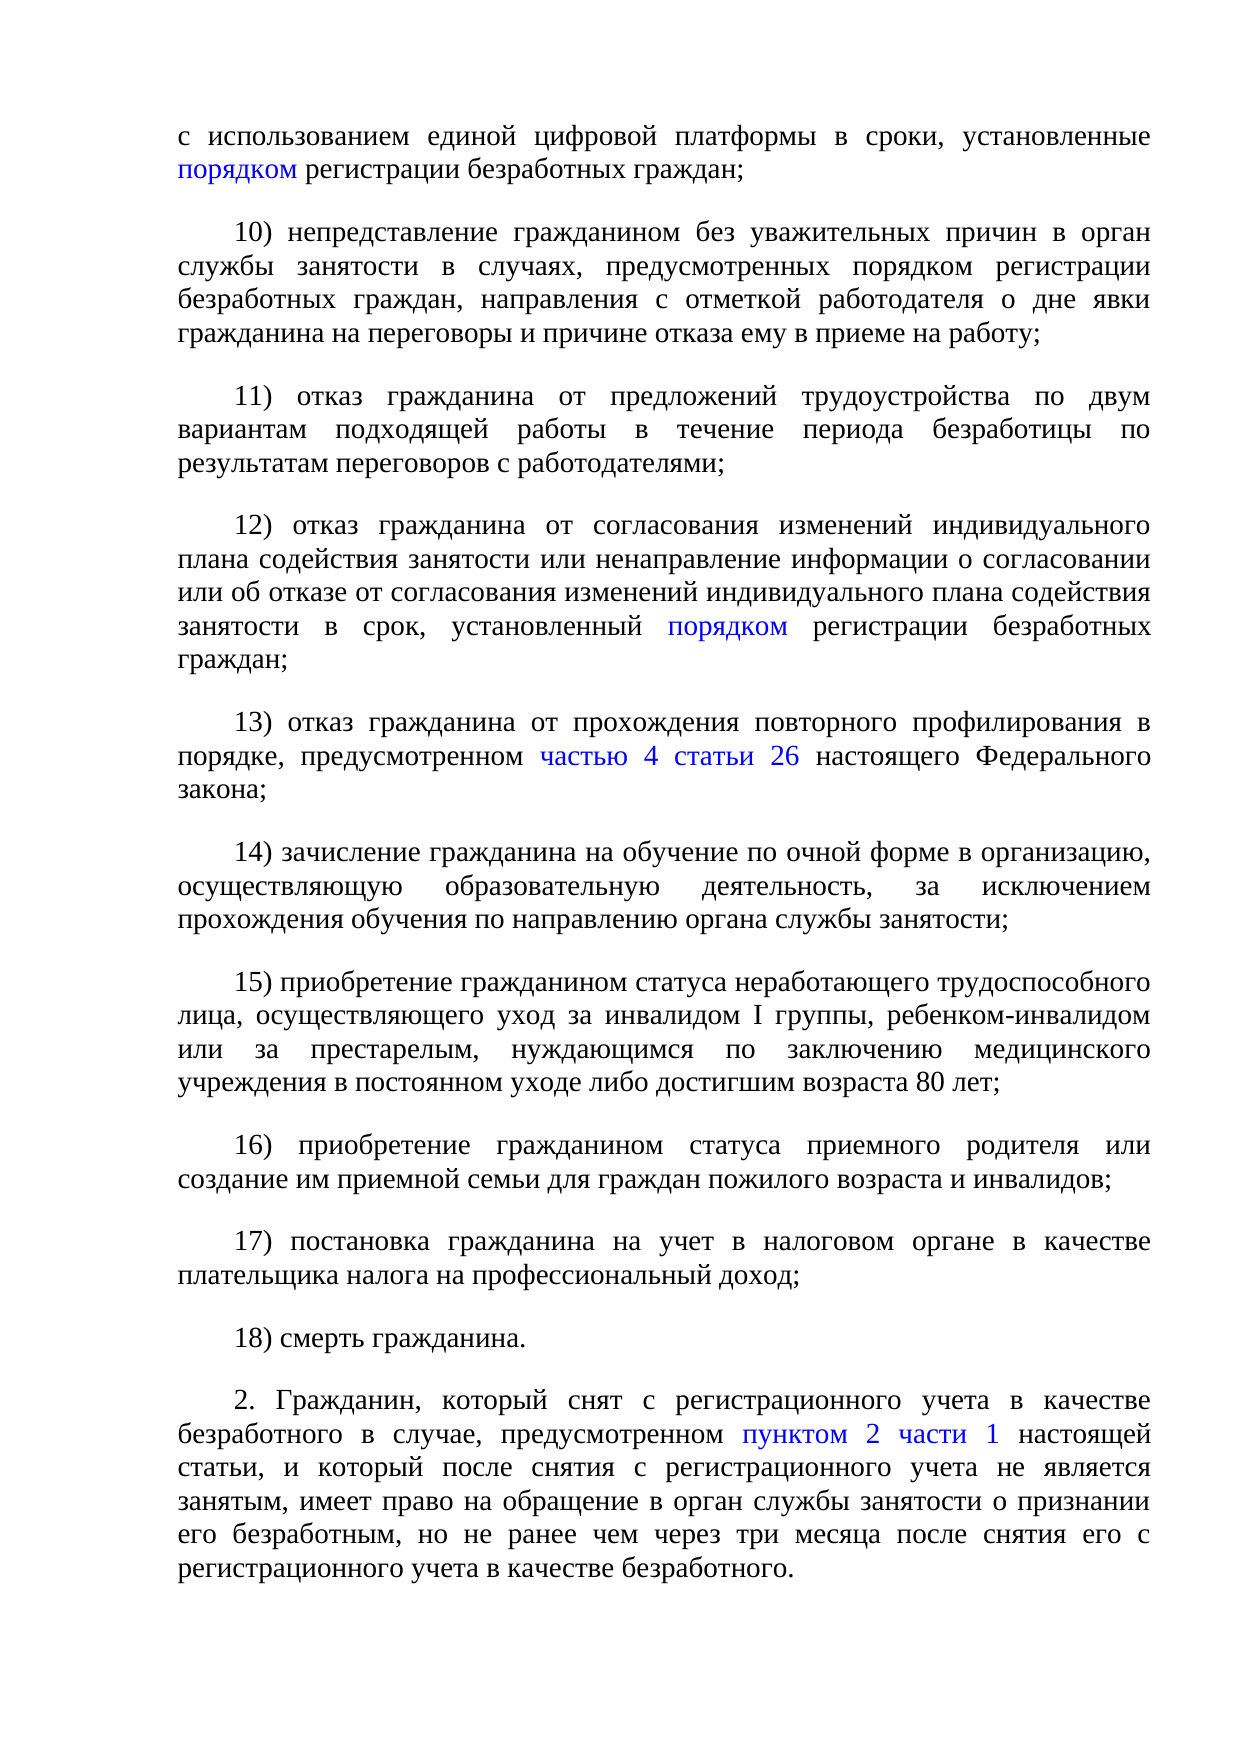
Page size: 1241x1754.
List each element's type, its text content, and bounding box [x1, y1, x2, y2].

text 17) постановка гражданина на учет в налоговом органе в качестве плательщика налога на профессиональный доход; [177, 1223, 1152, 1291]
text 15) приобретение гражданином статуса неработающего трудоспособного лица, осуществляющего уход за инвалидом I группы, ребенком-инвалидом или за престарелым, нуждающимся по заключению медицинского учреждения в постоянном уходе либо достигшим возраста 80 лет; [177, 964, 1152, 1098]
text 13) отказ гражданина от прохождения повторного профилирования в порядке, предусмотренном частью 4 статьи 26 настоящего Федерального закона; [177, 704, 1152, 805]
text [177, 118, 1152, 185]
text 12) отказ гражданина от согласования изменений индивидуального плана содействия занятости или ненаправление информации о согласовании или об отказе от согласования изменений индивидуального плана содействия занятости в срок, установленный порядком регистрации безработных граждан; [177, 507, 1152, 675]
text 10) непредставление гражданином без уважительных причин в орган службы занятости в случаях, предусмотренных порядком регистрации безработных граждан, направления с отметкой работодателя о дне явки гражданина на переговоры и причине отказа ему в приеме на работу; [177, 214, 1152, 348]
text 18) смерть гражданина. [177, 1320, 1152, 1353]
text 2. Гражданин, который снят с регистрационного учета в качестве безработного в случае, предусмотренном пунктом 2 части 1 настоящей статьи, и который после снятия с регистрационного учета не является занятым, имеет право на обращение в орган службы занятости о признании его безработным, но не ранее чем через три месяца после снятия его с регистрационного учета в качестве безработного. [177, 1382, 1152, 1584]
text 14) зачисление гражданина на обучение по очной форме в организацию, осуществляющую образовательную деятельность, за исключением прохождения обучения по направлению органа службы занятости; [177, 834, 1152, 935]
text 16) приобретение гражданином статуса приемного родителя или создание им приемной семьи для граждан пожилого возраста и инвалидов; [177, 1127, 1152, 1194]
text 11) отказ гражданина от предложений трудоустройства по двум вариантам подходящей работы в течение периода безработицы по результатам переговоров с работодателями; [177, 378, 1152, 478]
